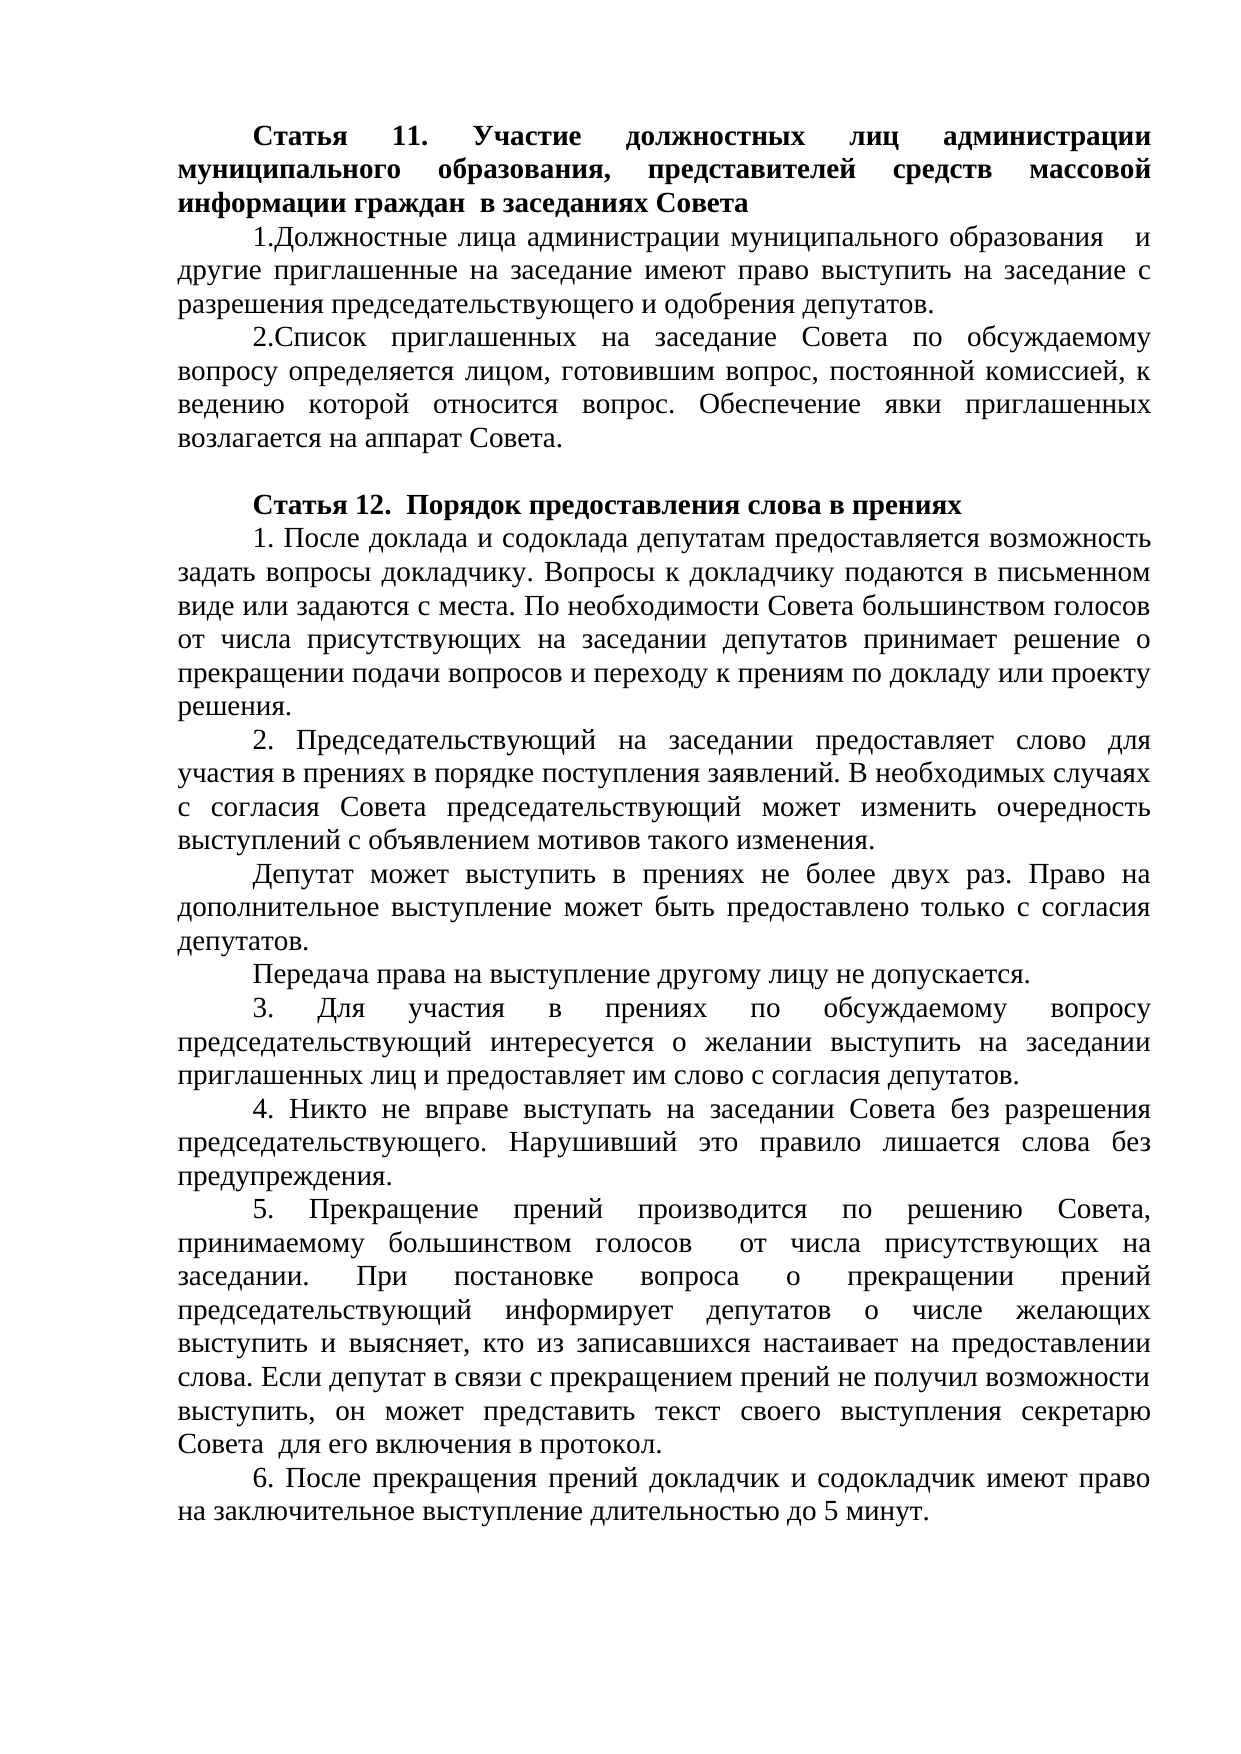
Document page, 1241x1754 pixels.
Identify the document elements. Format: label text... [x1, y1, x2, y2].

text 5. Прекращение прений производится по решению Совета, принимаемому большинством голосов от числа присутствующих на заседании. При постановке вопроса о прекращении прений председательствующий информирует депутатов о числе желающих выступить и выясняет, кто из записавшихся настаивает на предоставлении слова. Если депутат в связи с прекращением прений не получил возможности выступить, он может представить текст своего выступления секретарю Совета для его включения в протокол. [177, 1191, 1152, 1460]
text 4. Никто не вправе выступать на заседании Совета без разрешения председательствующего. Нарушивший это правило лишается слова без предупреждения. [177, 1091, 1152, 1191]
text 1. После доклада и содоклада депутатам предоставляется возможность задать вопросы докладчику. Вопросы к докладчику подаются в письменном виде или задаются с места. По необходимости Совета большинством голосов от числа присутствующих на заседании депутатов принимает решение о прекращении подачи вопросов и переходу к прениям по докладу или проекту решения. [177, 521, 1152, 722]
text 2. Председательствующий на заседании предоставляет слово для участия в прениях в порядке поступления заявлений. В необходимых случаях с согласия Совета председательствующий может изменить очередность выступлений с объявлением мотивов такого изменения. [177, 722, 1152, 856]
text Передача права на выступление другому лицу не допускается. [177, 957, 1152, 990]
text Статья 11. Участие должностных лиц администрации муниципального образования, представителей средств массовой информации граждан в заседаниях Совета [177, 118, 1152, 219]
text 3. Для участия в прениях по обсуждаемому вопросу председательствующий интересуется о желании выступить на заседании приглашенных лиц и предоставляет им слово с согласия депутатов. [177, 990, 1152, 1091]
text 1.Должностные лица администрации муниципального образования и другие приглашенные на заседание имеют право выступить на заседание с разрешения председательствующего и одобрения депутатов. [177, 219, 1152, 319]
text 6. После прекращения прений докладчик и содокладчик имеют право на заключительное выступление длительностью до 5 минут. [177, 1460, 1152, 1527]
text 2.Список приглашенных на заседание Совета по обсуждаемому вопросу определяется лицом, готовившим вопрос, постоянной комиссией, к ведению которой относится вопрос. Обеспечение явки приглашенных возлагается на аппарат Совета. [177, 319, 1152, 453]
text Депутат может выступить в прениях не более двух раз. Право на дополнительное выступление может быть предоставлено только с согласия депутатов. [177, 856, 1152, 957]
text Статья 12. Порядок предоставления слова в прениях [252, 487, 1152, 521]
